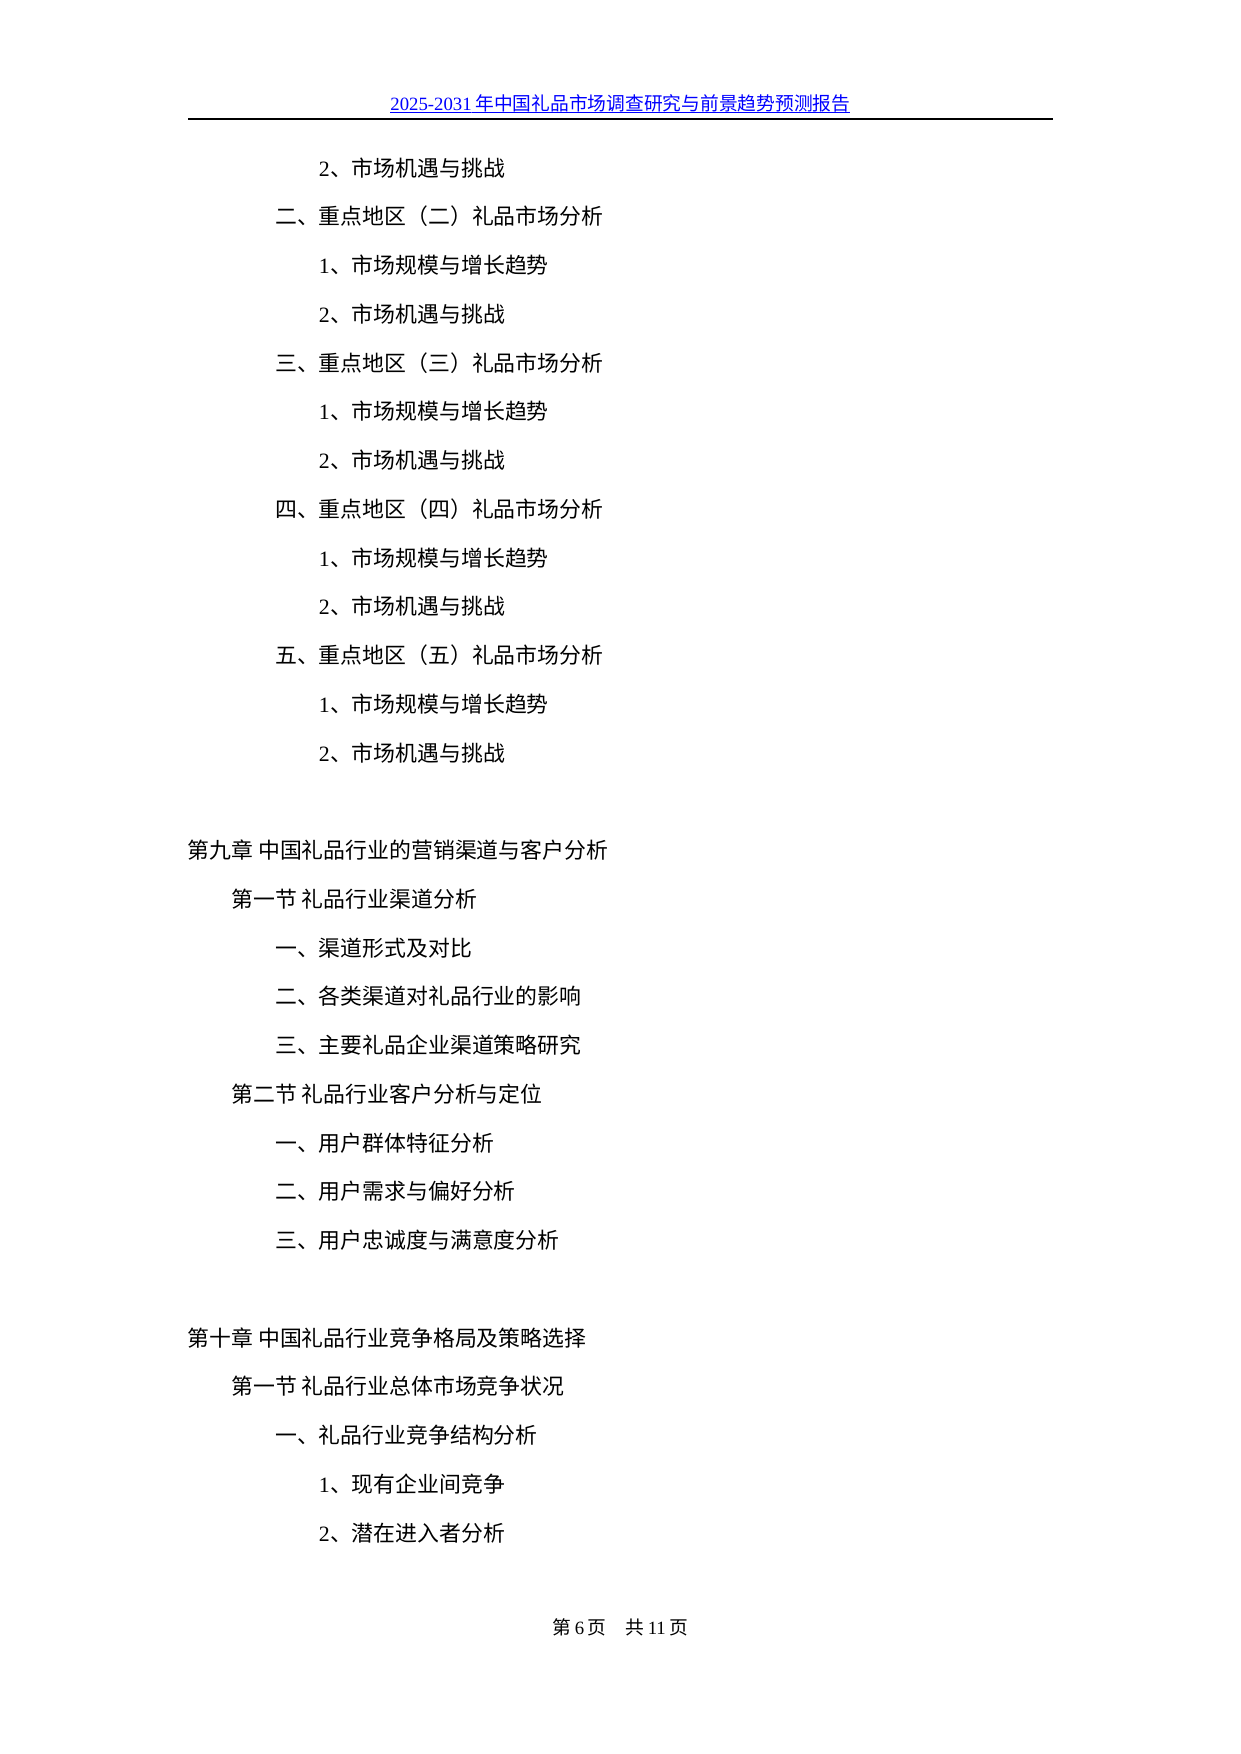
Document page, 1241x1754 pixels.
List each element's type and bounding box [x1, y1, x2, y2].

text [187, 150, 1053, 1548]
